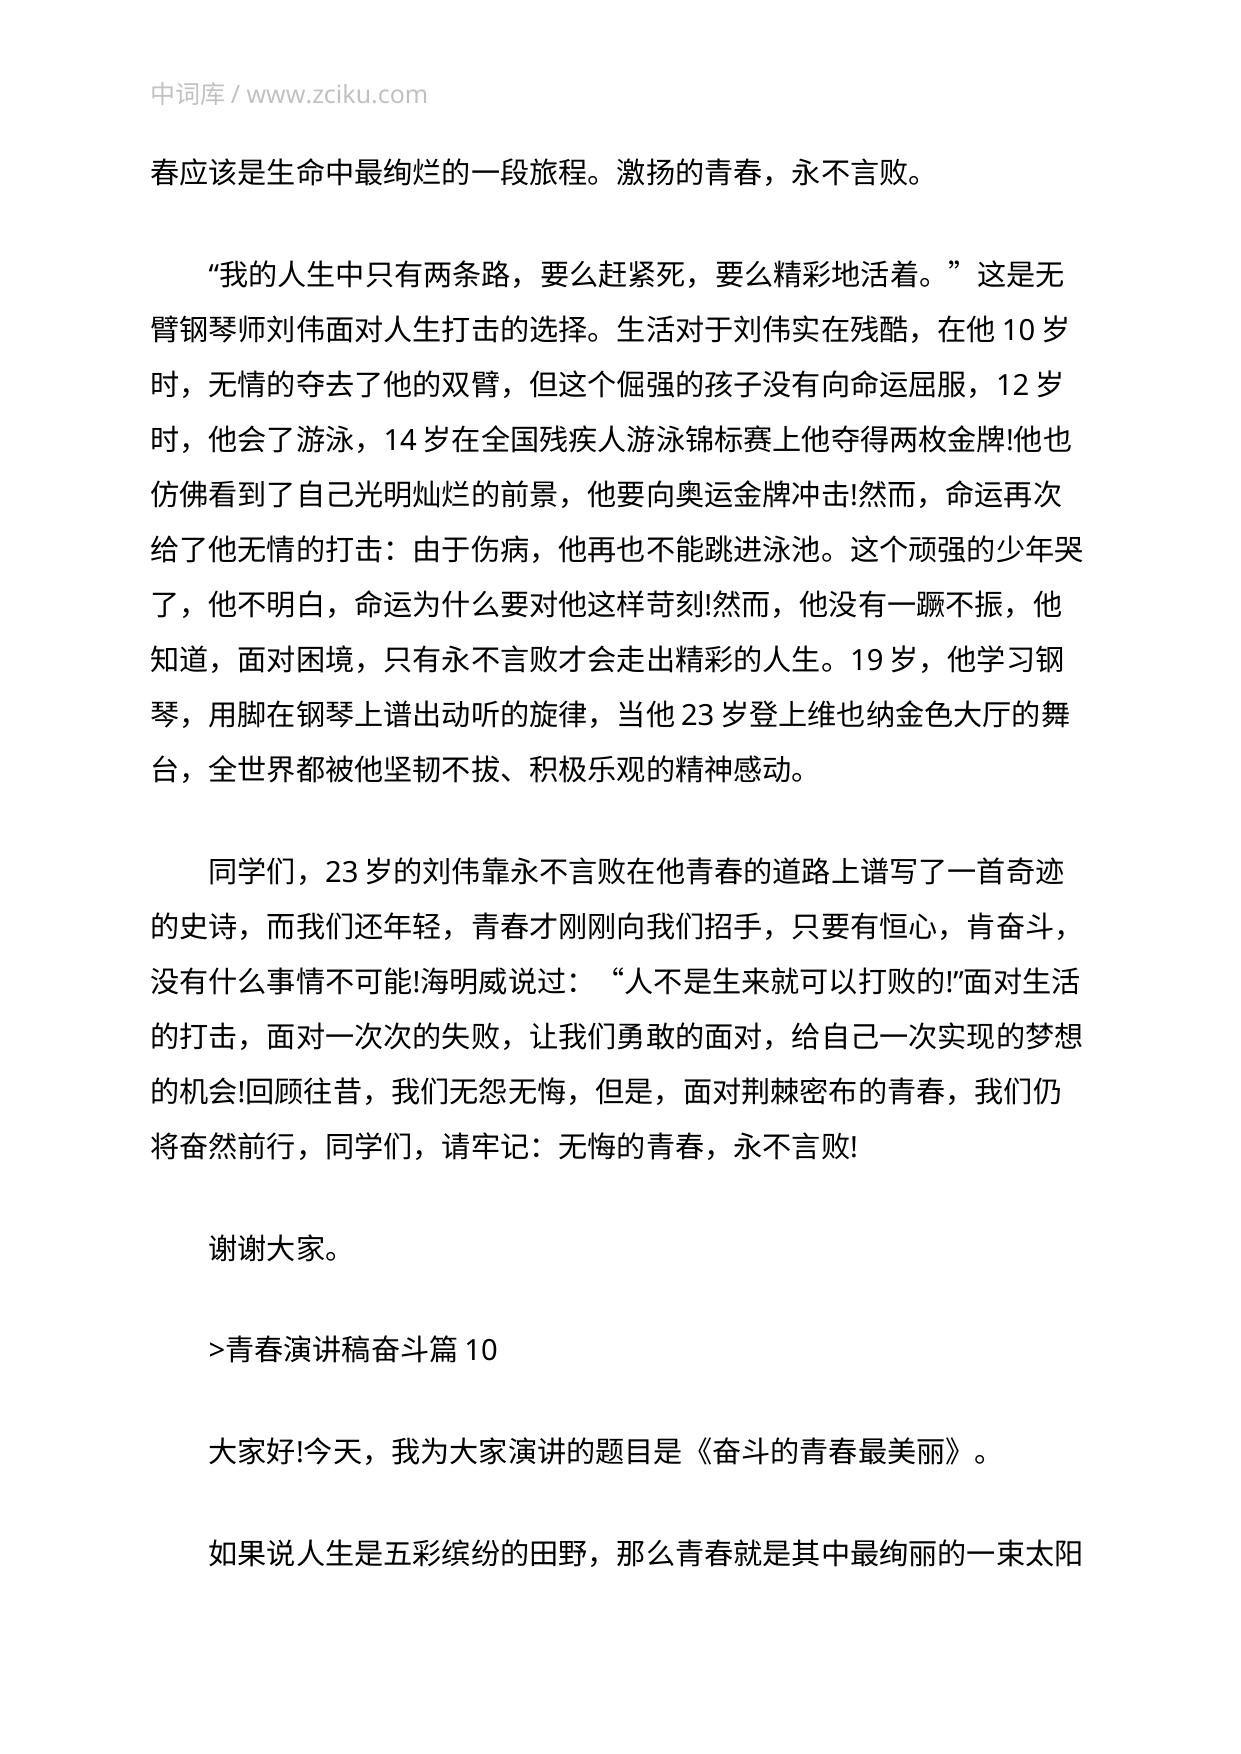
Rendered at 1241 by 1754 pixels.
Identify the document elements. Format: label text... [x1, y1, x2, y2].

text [150, 150, 1090, 192]
text “我的人生中只有两条路，要么赶紧死，要么精彩地活着。”这是无臂钢琴师刘伟面对人生打击的选择。生活对于刘伟实在残酷，在他10岁时，无情的夺去了他的双臂，但这个倔强的孩子没有向命运屈服，12岁时，他会了游泳，14岁在全国残疾人游泳锦标赛上他夺得两枚金牌!他也仿佛看到了自己光明灿烂的前景，他要向奥运金牌冲击!然而，命运再次给了他无情的打击：由于伤病，他再也不能跳进泳池。这个顽强的少年哭了，他不明白，命运为什么要对他这样苛刻!然而，他没有一蹶不振，他知道，面对困境，只有永不言败才会走出精彩的人生。19岁，他学习钢琴，用脚在钢琴上谱出动听的旋律，当他23岁登上维也纳金色大厅的舞台，全世界都被他坚韧不拔、积极乐观的精神感动。 [150, 252, 1090, 789]
text 谢谢大家。 [150, 1225, 1090, 1267]
text 同学们，23岁的刘伟靠永不言败在他青春的道路上谱写了一首奇迹的史诗，而我们还年轻，青春才刚刚向我们招手，只要有恒心，肯奋斗，没有什么事情不可能!海明威说过：“人不是生来就可以打败的!”面对生活的打击，面对一次次的失败，让我们勇敢的面对，给自己一次实现的梦想的机会!回顾往昔，我们无怨无悔，但是，面对荆棘密布的青春，我们仍将奋然前行，同学们，请牢记：无悔的青春，永不言败! [150, 848, 1090, 1166]
text 大家好!今天，我为大家演讲的题目是《奋斗的青春最美丽》。 [150, 1429, 1090, 1471]
text >青春演讲稿奋斗篇10 [150, 1327, 1090, 1369]
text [150, 1531, 1090, 1573]
